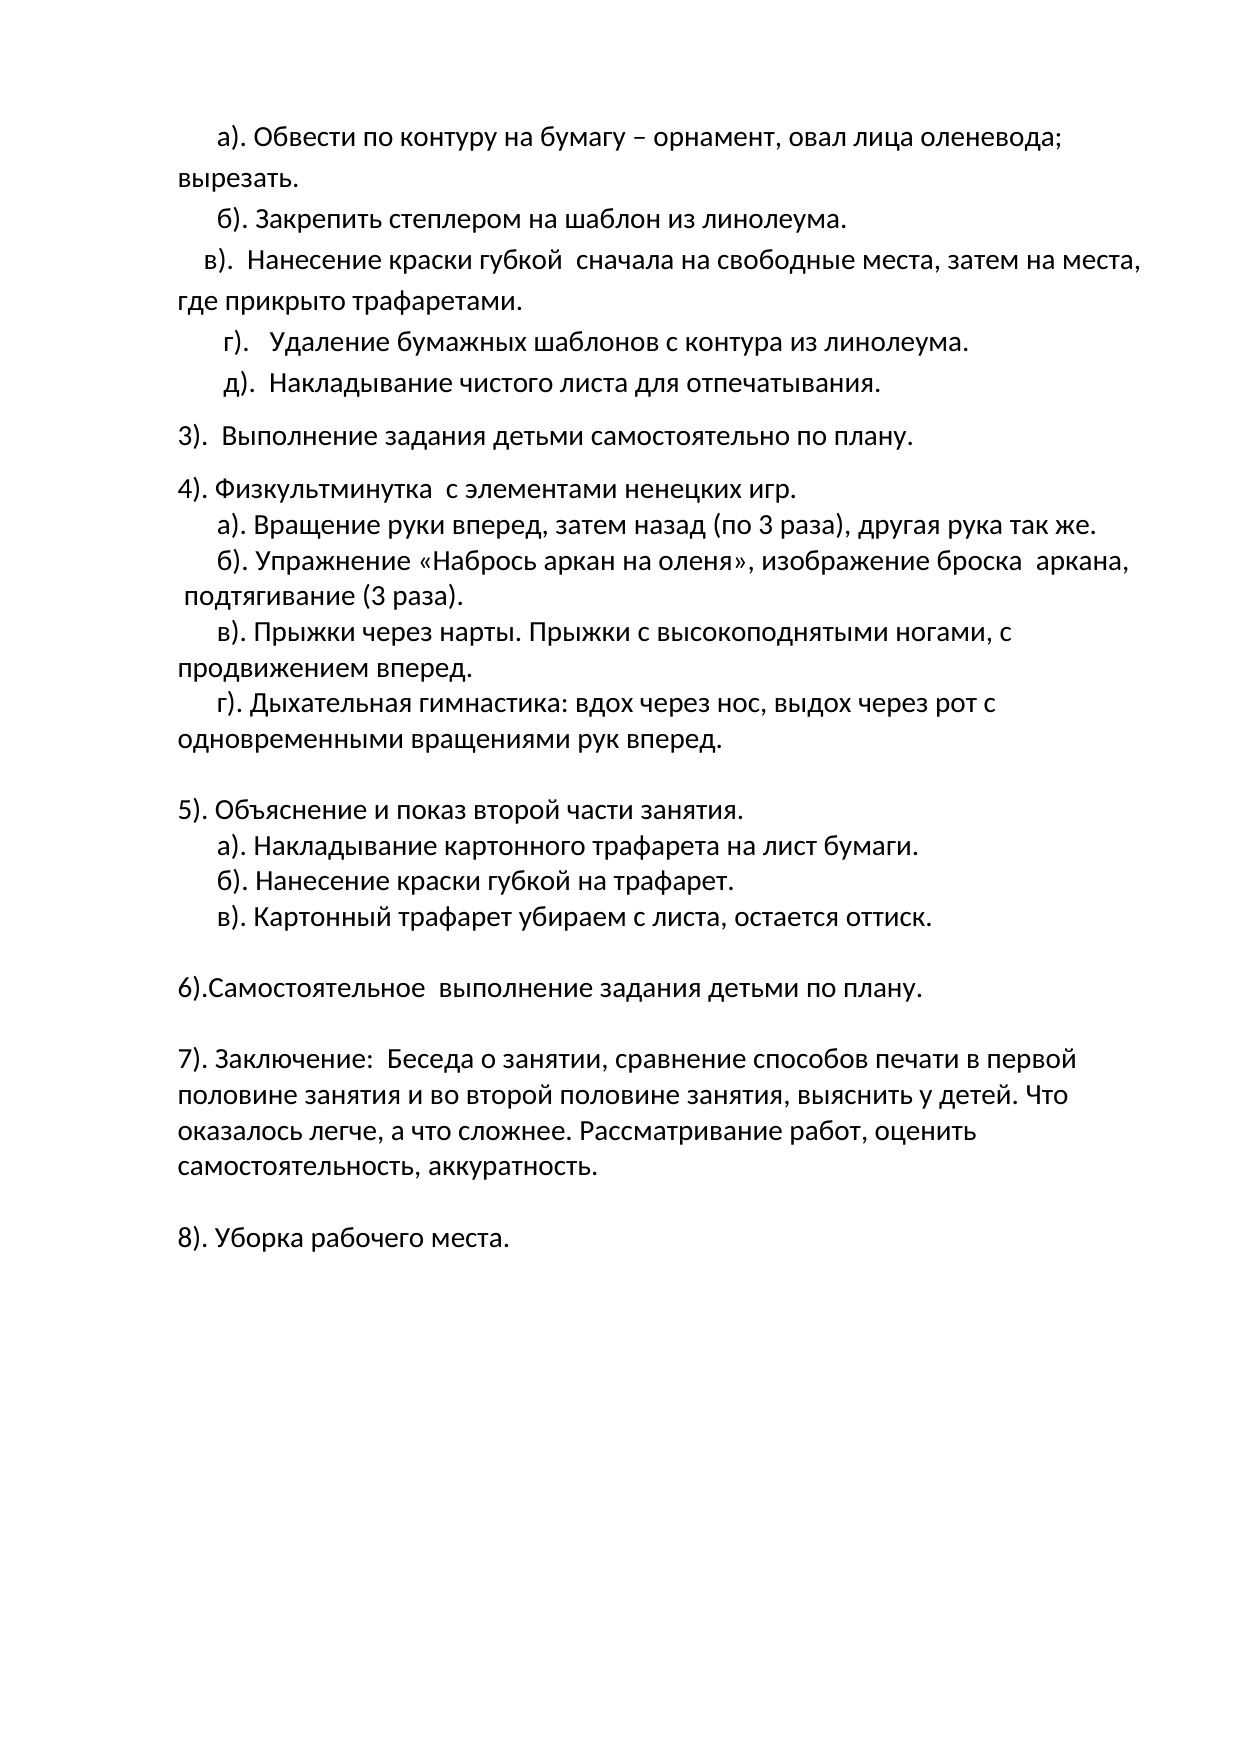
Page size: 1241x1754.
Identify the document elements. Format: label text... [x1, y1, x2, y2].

text в). Картонный трафарет убираем с листа, остается оттиск. [177, 898, 1152, 934]
text 6).Самостоятельное выполнение задания детьми по плану. [177, 969, 1152, 1005]
text д). Накладывание чистого листа для отпечатывания. [177, 364, 1152, 399]
text 4). Физкультминутка с элементами ненецких игр. [177, 471, 1152, 506]
text 7). Заключение: Беседа о занятии, сравнение способов печати в первой половине занятия и во второй половине занятия, выяснить у детей. Что оказалось легче, а что сложнее. Рассматривание работ, оценить самостоятельность, аккуратность. [177, 1041, 1152, 1183]
text а). Обвести по контуру на бумагу – орнамент, овал лица оленевода; вырезать. [177, 118, 1152, 195]
text б). Закрепить степлером на шаблон из линолеума. [177, 200, 1152, 236]
text б). Нанесение краски губкой на трафарет. [177, 862, 1152, 898]
text а). Вращение руки вперед, затем назад (по 3 раза), другая рука так же. [177, 506, 1152, 542]
text подтягивание (3 раза). [177, 577, 1152, 613]
text б). Упражнение «Набрось аркан на оленя», изображение броска аркана, [177, 542, 1152, 577]
text а). Накладывание картонного трафарета на лист бумаги. [177, 827, 1152, 862]
text г). Дыхательная гимнастика: вдох через нос, выдох через рот с одновременными вращениями рук вперед. [177, 684, 1152, 756]
text г). Удаление бумажных шаблонов с контура из линолеума. [177, 323, 1152, 358]
text 8). Уборка рабочего места. [177, 1219, 1152, 1254]
text в). Прыжки через нарты. Прыжки с высокоподнятыми ногами, с продвижением вперед. [177, 613, 1152, 684]
text в). Нанесение краски губкой сначала на свободные места, затем на места, где прикрыто трафаретами. [177, 241, 1152, 317]
text 5). Объяснение и показ второй части занятия. [177, 791, 1152, 827]
text 3). Выполнение задания детьми самостоятельно по плану. [177, 417, 1152, 453]
